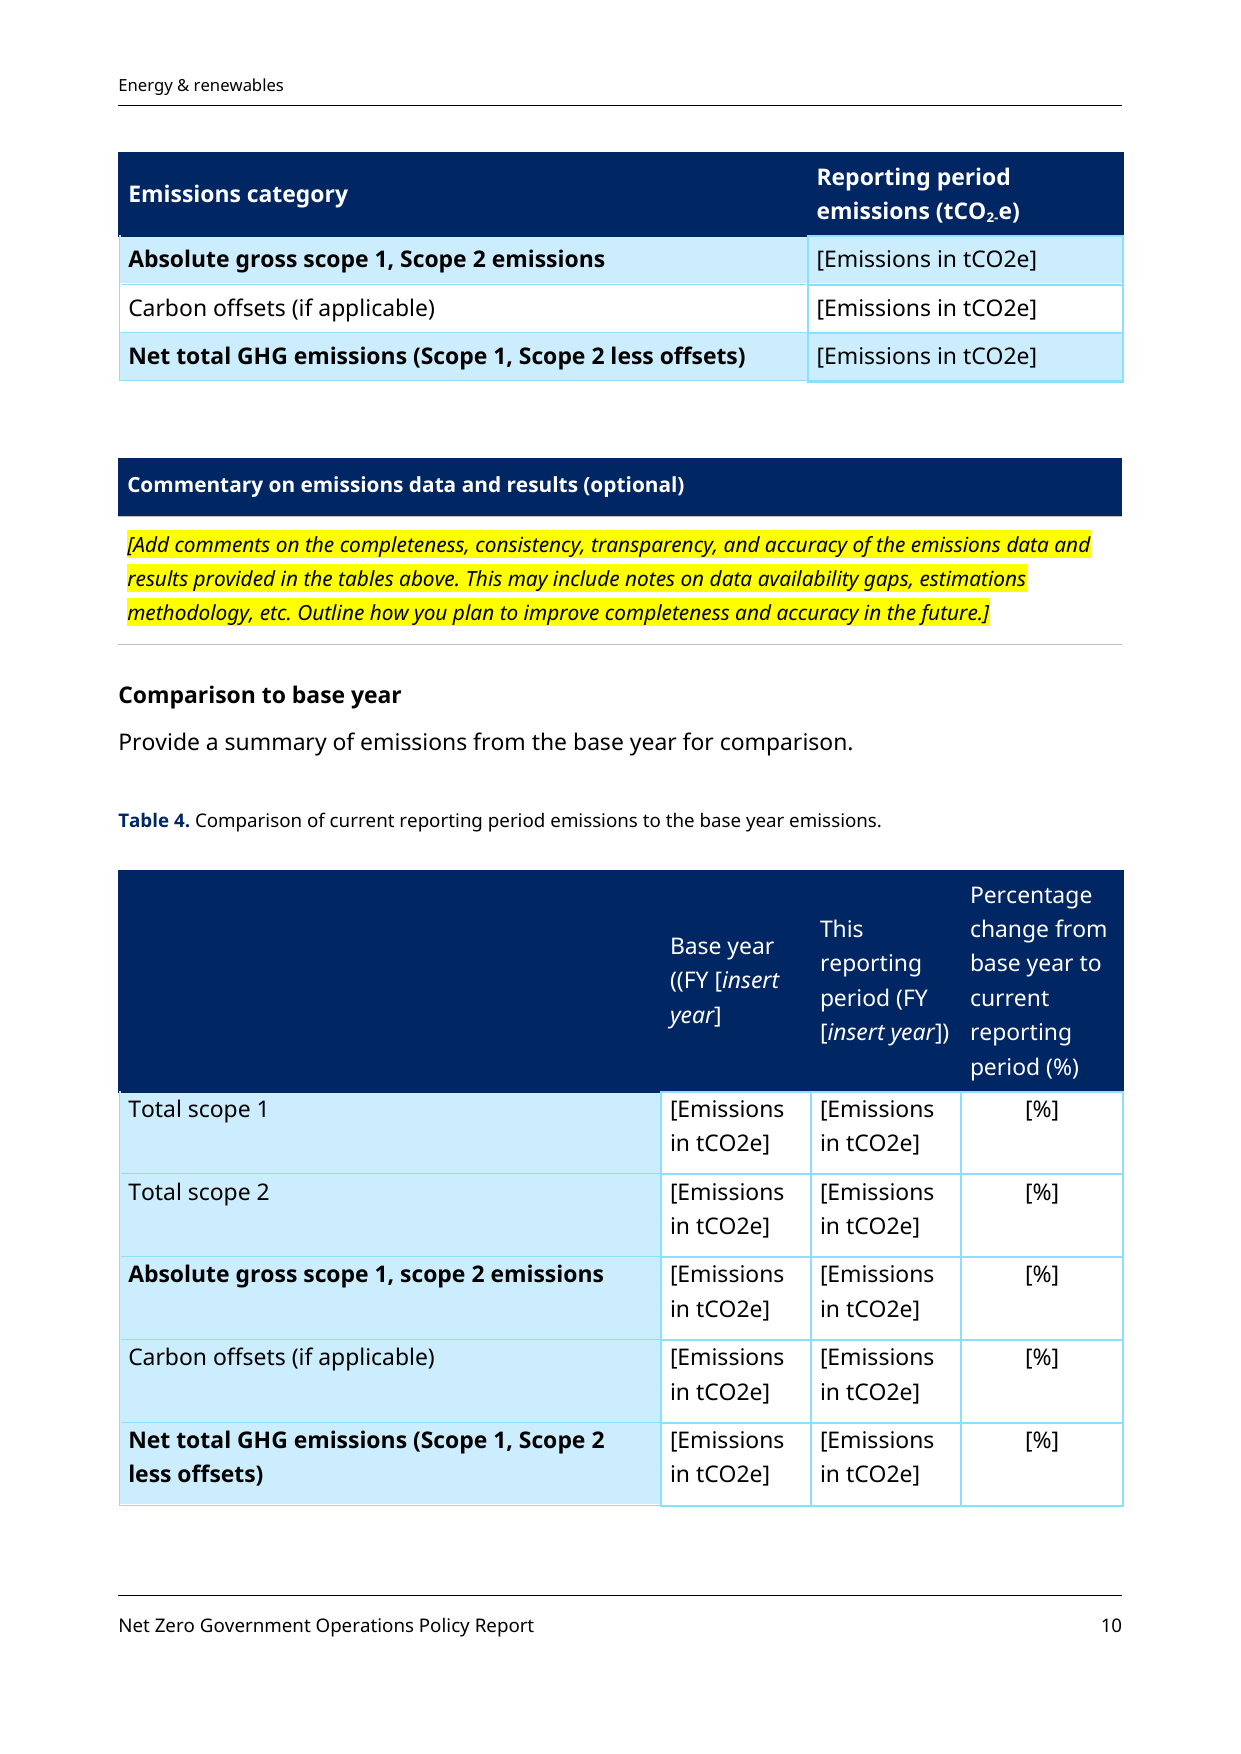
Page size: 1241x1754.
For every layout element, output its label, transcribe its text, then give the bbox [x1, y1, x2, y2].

table_cell [662, 1341, 810, 1422]
table_cell [962, 1093, 1122, 1173]
table_cell [Add comments on the completeness, consistency, transparency, and accuracy of the emissions data and results provided in the tables above. This may include notes on data availability gaps, estimations methodology, etc. Outline how you plan to improve completeness and accuracy in the future.] [118, 517, 1122, 644]
table_header Commentary on emissions data and results (optional) [118, 458, 1122, 516]
table_cell Total scope 2 [120, 1174, 660, 1256]
table_cell [962, 1341, 1122, 1422]
text Table 4. Comparison of current reporting period emissions to the base year emissions. [118, 807, 1122, 833]
table_cell [812, 1258, 960, 1339]
table_cell [962, 1258, 1122, 1339]
table_header Base year ((FY [insert year] [662, 872, 810, 1091]
table_cell [662, 1258, 810, 1339]
table_header This reporting period (FY [insert year]) [812, 872, 960, 1091]
table_cell Net total GHG emissions (Scope 1, Scope 2 less offsets) [120, 333, 807, 380]
table_cell [809, 334, 1122, 380]
table_cell [662, 1093, 810, 1173]
table_cell Total scope 1 [120, 1092, 660, 1173]
table_cell [962, 1424, 1122, 1504]
table_header Emissions category [120, 154, 807, 235]
table_cell [812, 1175, 960, 1256]
table_cell Absolute gross scope 1, Scope 2 emissions [120, 236, 807, 283]
table_cell [812, 1341, 960, 1422]
table_cell [812, 1093, 960, 1173]
table_header [120, 872, 660, 1091]
table_cell [809, 237, 1122, 283]
table_header Percentage change from base year to current reporting period (%) [962, 872, 1122, 1091]
table_header Reporting period emissions (tCO2-e) [809, 154, 1122, 235]
text Provide a summary of emissions from the base year for comparison. [118, 726, 1122, 792]
table_cell [962, 1175, 1122, 1256]
table_cell [809, 286, 1122, 332]
table_cell Carbon offsets (if applicable) [120, 285, 807, 332]
table_cell Net total GHG emissions (Scope 1, Scope 2 less offsets) [120, 1423, 660, 1504]
text Comparison to base year [118, 645, 1122, 710]
table_cell [812, 1424, 960, 1504]
table_cell arbon offsets (if applicable) [120, 1340, 660, 1422]
table_cell [662, 1175, 810, 1256]
table_cell Absolute gross scope 1, scope 2 emissions [120, 1257, 660, 1339]
table_cell [662, 1424, 810, 1504]
